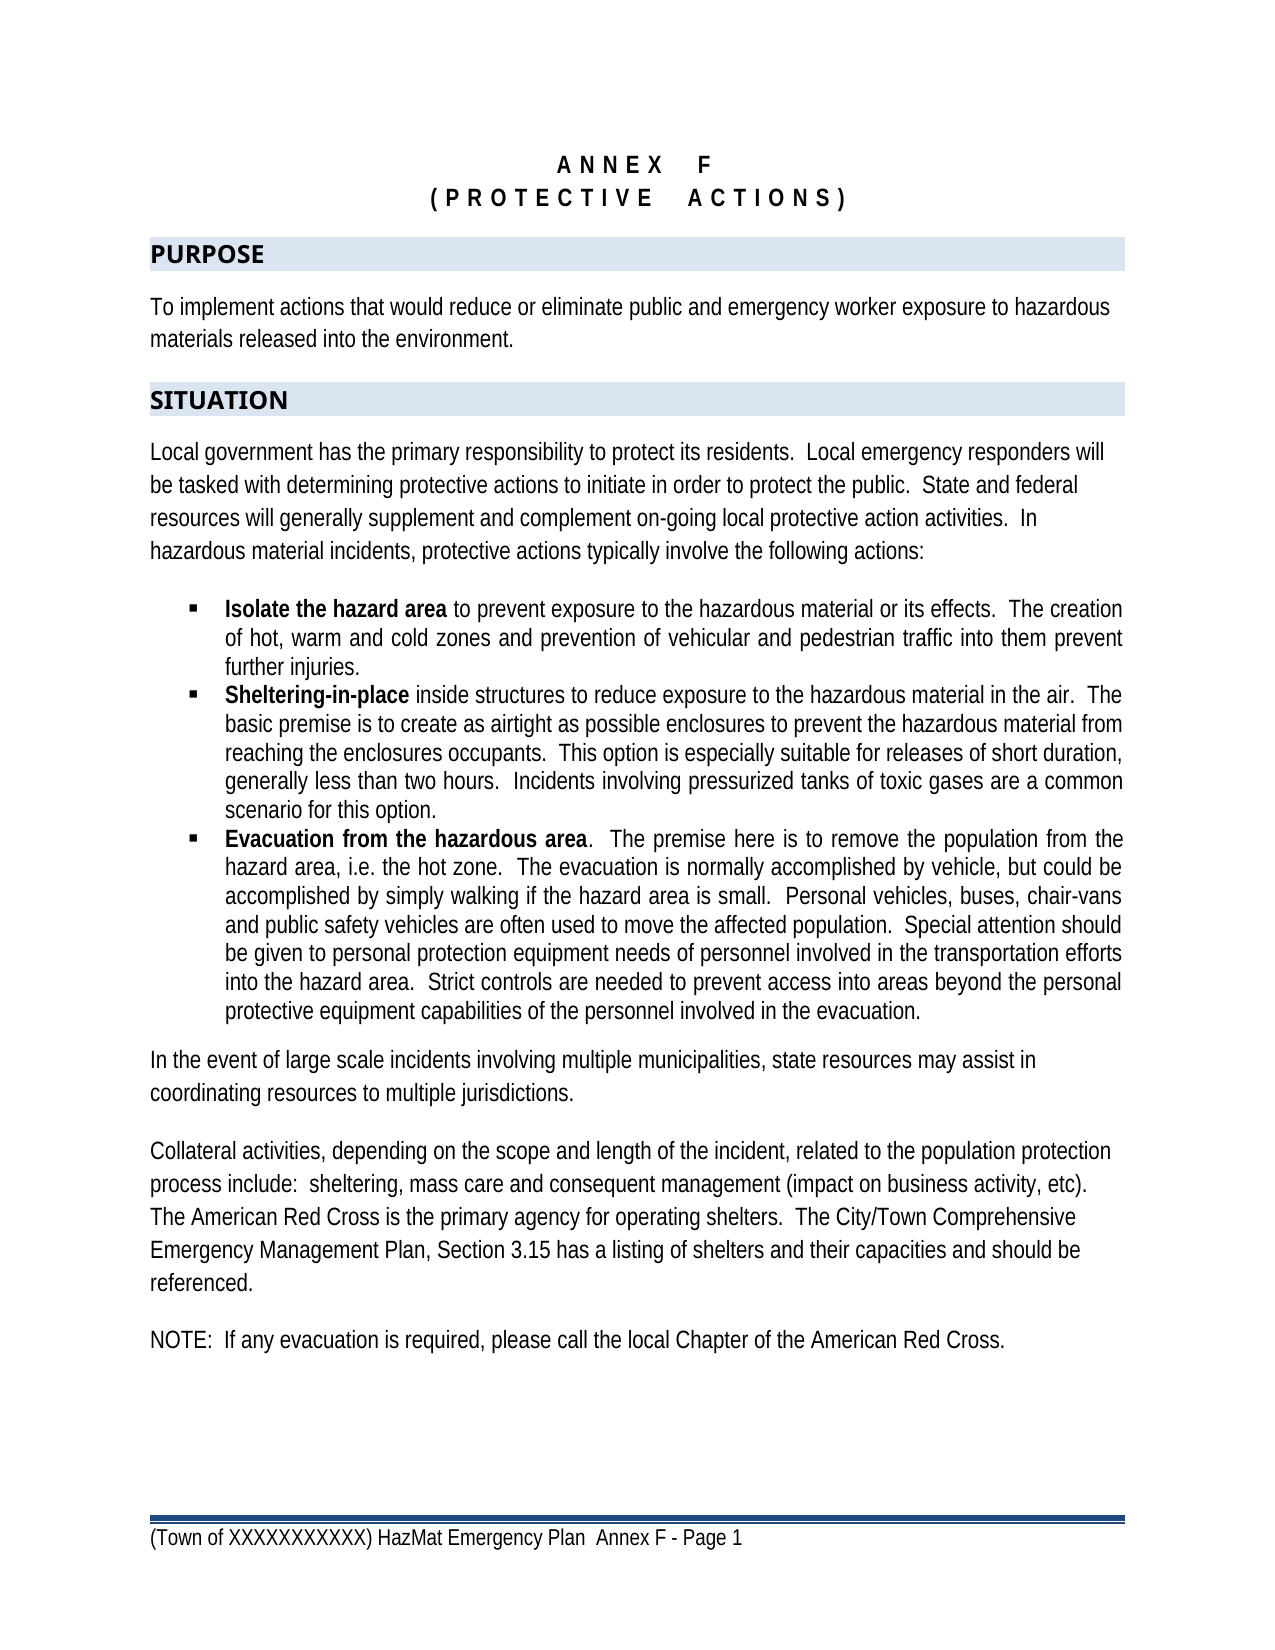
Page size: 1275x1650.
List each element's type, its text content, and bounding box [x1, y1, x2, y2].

subtitle PURPOSE [150, 237, 1125, 271]
subtitle SITUATION [150, 382, 1125, 416]
text NOTE: If any evacuation is required, please call the local Chapter of the American Red Cross. [150, 1326, 1125, 1354]
list Sheltering-in-place inside structures to reduce exposure to the hazardous material in the air. The basic premise is to create as airtight as possible enclosures to prevent the hazardous material from reaching the enclosures occupants. This option is especially suitable for releases of short duration, generally less than two hours. Incidents involving pressurized tanks of toxic gases are a common scenario for this option. [187, 680, 1125, 823]
list Isolate the hazard area to prevent exposure to the hazardous material or its effects. The creation of hot, warm and cold zones and prevention of vehicular and pedestrian traffic into them prevent further injuries. [187, 594, 1125, 680]
text ANNEX F (PROTECTIVE ACTIONS) [150, 150, 1125, 212]
list Evacuation from the hazardous area. The premise here is to remove the population from the hazard area, i.e. the hot zone. The evacuation is normally accomplished by vehicle, but could be accomplished by simply walking if the hazard area is small. Personal vehicles, buses, chair-vans and public safety vehicles are often used to move the affected population. Special attention should be given to personal protection equipment needs of personnel involved in the transportation efforts into the hazard area. Strict controls are needed to prevent access into areas beyond the personal protective equipment capabilities of the personnel involved in the evacuation. [187, 823, 1125, 1024]
text Collateral activities, depending on the scope and length of the incident, related to the population protection process include: sheltering, mass care and consequent management (impact on business activity, etc). The American Red Cross is the primary agency for operating shelters. The City/Town Comprehensive Emergency Management Plan, Section 3.15 has a listing of shelters and their capacities and should be referenced. [150, 1136, 1125, 1296]
text Local government has the primary responsibility to protect its residents. Local emergency responders will be tasked with determining protective actions to initiate in order to protect the public. State and federal resources will generally supplement and complement on-going local protective action activities. In hazardous material incidents, protective actions typically involve the following actions: [150, 437, 1125, 565]
text To implement actions that would reduce or eliminate public and emergency worker exposure to hazardous materials released into the environment. [150, 292, 1125, 353]
text In the event of large scale incidents involving multiple municipalities, state resources may assist in coordinating resources to multiple jurisdictions. [150, 1045, 1125, 1107]
